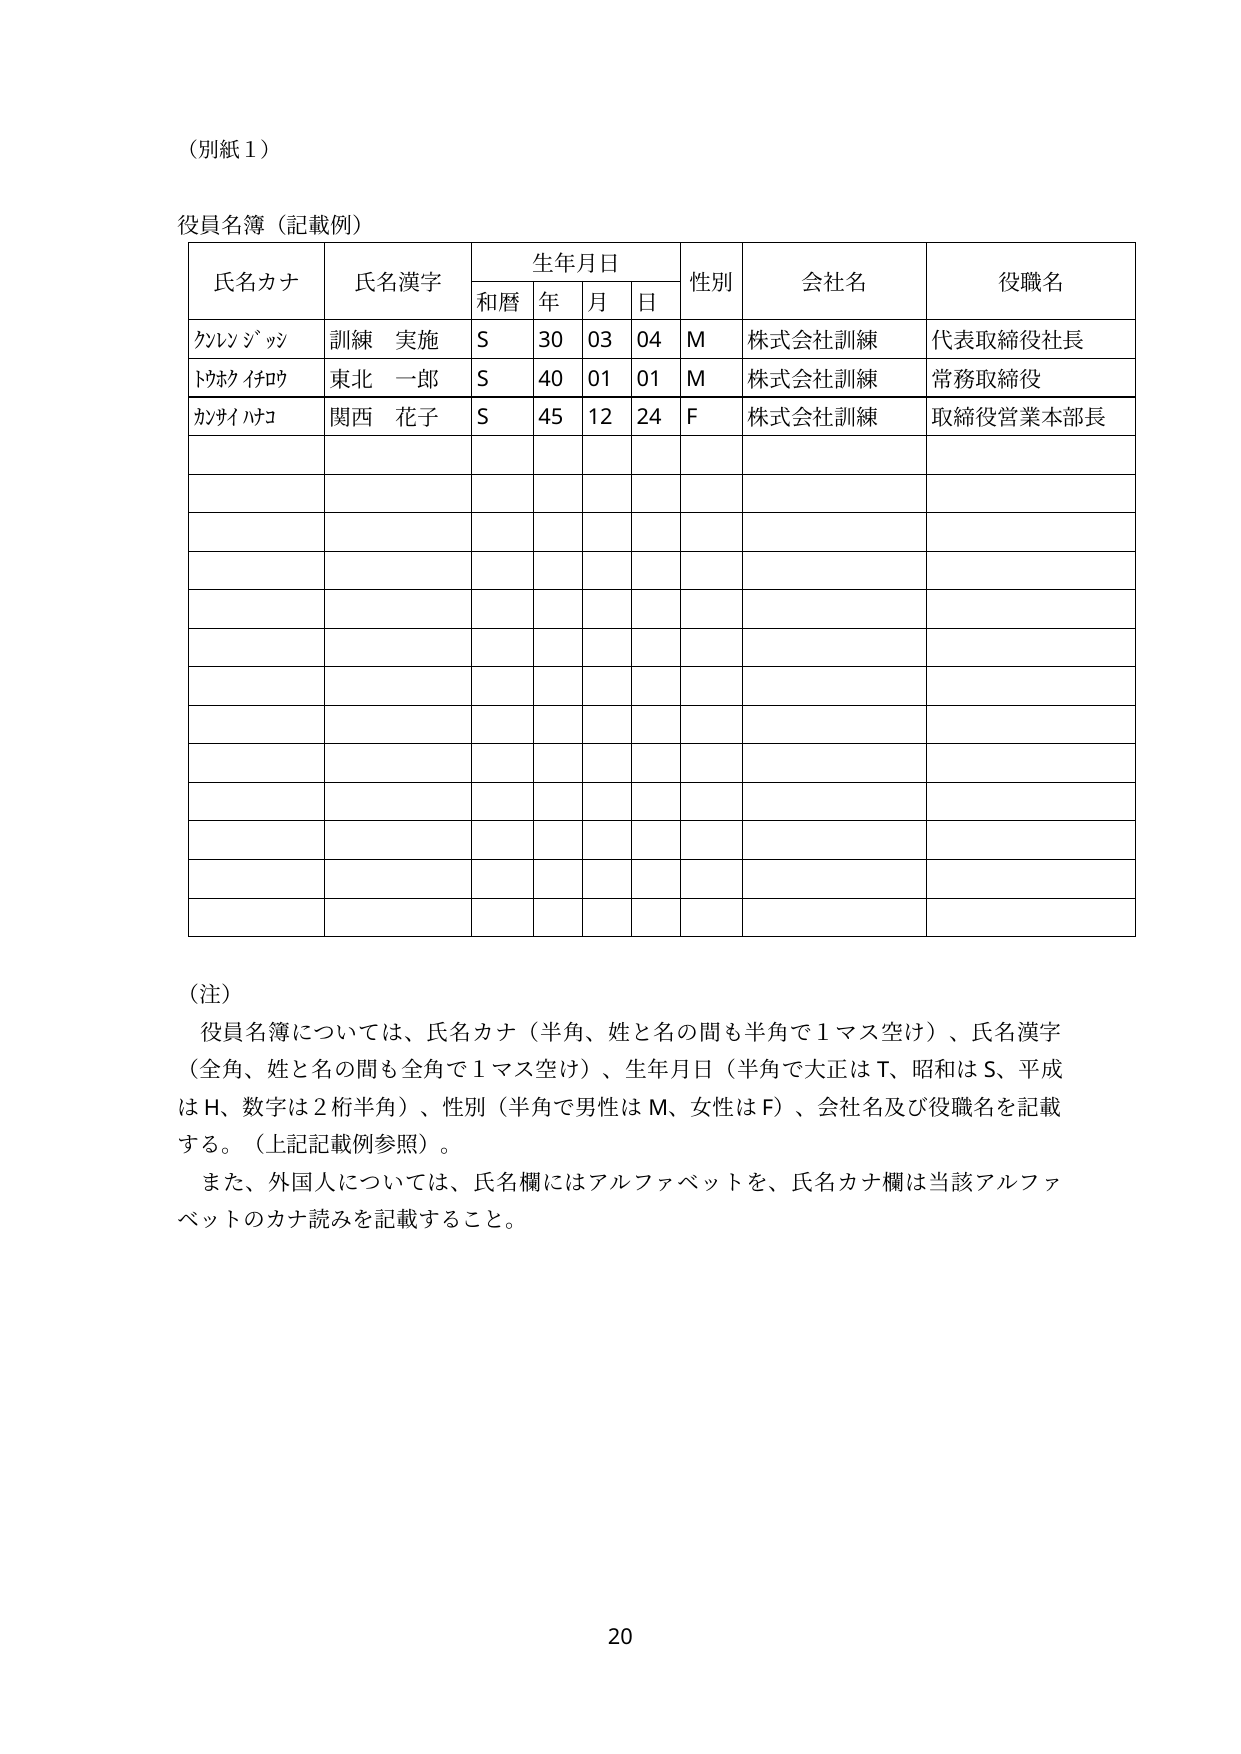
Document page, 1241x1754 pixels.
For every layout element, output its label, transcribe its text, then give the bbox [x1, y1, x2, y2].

table_cell 株式会社訓練 [743, 320, 926, 358]
text 役員名簿（記載例） [177, 205, 1063, 242]
table_cell [927, 667, 1135, 705]
table_cell 株式会社訓練 [743, 398, 926, 435]
table_cell 30 [534, 320, 582, 358]
table_cell [325, 513, 471, 551]
table_cell 訓練 実施 [325, 320, 471, 358]
table_cell [534, 552, 582, 589]
table_cell [681, 783, 742, 820]
table_cell [632, 821, 680, 859]
table_cell 45 [534, 398, 582, 435]
table_header 性別 [681, 243, 742, 319]
text （注） [177, 974, 1063, 1012]
table_header 氏名カナ [189, 243, 324, 319]
table_cell M [681, 320, 742, 358]
table_cell [583, 821, 631, 859]
table_cell [325, 783, 471, 820]
table_cell [681, 629, 742, 666]
table_cell [927, 475, 1135, 512]
table_cell [534, 667, 582, 705]
table_cell [189, 744, 324, 782]
table_cell [472, 744, 533, 782]
table_cell [472, 821, 533, 859]
table_cell [325, 667, 471, 705]
table_cell 03 [583, 320, 631, 358]
table_header 生年月日 [472, 243, 680, 281]
table_cell [534, 590, 582, 628]
table_cell 取締役営業本部長 [927, 398, 1135, 435]
table_cell 04 [632, 320, 680, 358]
table_cell 株式会社訓練 [743, 359, 926, 396]
table_cell ｸﾝﾚﾝ ｼﾞｯｼ [189, 320, 324, 358]
table_cell [632, 706, 680, 743]
table_cell [743, 899, 926, 936]
table_cell [189, 860, 324, 897]
table_cell [189, 590, 324, 628]
table_cell 常務取締役 [927, 359, 1135, 396]
table_header 役職名 [927, 243, 1135, 319]
table_cell [583, 513, 631, 551]
table_cell 01 [583, 359, 631, 396]
table_cell [927, 552, 1135, 589]
table_cell [189, 706, 324, 743]
table_cell 代表取締役社長 [927, 320, 1135, 358]
table_cell [632, 629, 680, 666]
table_cell [472, 860, 533, 897]
table_cell [743, 436, 926, 473]
table_cell [927, 513, 1135, 551]
table_cell [583, 590, 631, 628]
table_cell [927, 860, 1135, 897]
table_cell S [472, 398, 533, 435]
table_cell [534, 899, 582, 936]
table_cell [927, 821, 1135, 859]
table_cell [189, 667, 324, 705]
table_cell [743, 821, 926, 859]
table_cell 年 [534, 282, 582, 319]
table_cell [681, 744, 742, 782]
table_cell [743, 667, 926, 705]
table_cell [743, 552, 926, 589]
table_cell [534, 513, 582, 551]
table_cell 日 [632, 282, 680, 319]
table_cell [472, 667, 533, 705]
table_cell M [681, 359, 742, 396]
table_cell [583, 629, 631, 666]
table_cell [743, 783, 926, 820]
table_cell [583, 475, 631, 512]
table_cell [743, 706, 926, 743]
table_cell [583, 552, 631, 589]
table_cell [632, 590, 680, 628]
table_cell [189, 475, 324, 512]
table_cell [927, 706, 1135, 743]
table_cell [325, 629, 471, 666]
table_cell [681, 475, 742, 512]
table_cell [189, 513, 324, 551]
table_cell ﾄｳﾎｸ ｲﾁﾛｳ [189, 359, 324, 396]
table_cell [681, 860, 742, 897]
table_cell [681, 899, 742, 936]
table_cell [927, 783, 1135, 820]
table_cell 関西 花子 [325, 398, 471, 435]
table_cell [583, 667, 631, 705]
table_cell [632, 860, 680, 897]
table_cell [927, 590, 1135, 628]
table_cell [743, 513, 926, 551]
table_cell [681, 513, 742, 551]
table_cell [472, 436, 533, 473]
table_cell [927, 436, 1135, 473]
table_cell [472, 629, 533, 666]
table_cell [189, 436, 324, 473]
text 役員名簿については、氏名カナ（半角、姓と名の間も半角で１マス空け）、氏名漢字（全角、姓と名の間も全角で１マス空け）、生年月日（半角で大正はT、昭和はS、平成はH、数字は２桁半角）、性別（半角で男性はM、女性はF）、会社名及び役職名を記載する。（上記記載例参照）。 [177, 1012, 1063, 1162]
table_cell [325, 860, 471, 897]
table_cell [743, 744, 926, 782]
table_cell [743, 590, 926, 628]
table_cell [325, 590, 471, 628]
table_cell [927, 899, 1135, 936]
table_cell 月 [583, 282, 631, 319]
table_cell [534, 629, 582, 666]
table_cell 01 [632, 359, 680, 396]
table_cell [583, 783, 631, 820]
table_cell [189, 552, 324, 589]
table_cell [681, 552, 742, 589]
table_cell [743, 860, 926, 897]
table_cell [927, 744, 1135, 782]
table_cell [325, 899, 471, 936]
table_cell [583, 744, 631, 782]
table_cell F [681, 398, 742, 435]
table_cell 東北 一郎 [325, 359, 471, 396]
text （別紙１） [177, 130, 1063, 167]
table_cell [583, 436, 631, 473]
text また、外国人については、氏名欄にはアルファベットを、氏名カナ欄は当該アルファベットのカナ読みを記載すること。 [177, 1162, 1063, 1237]
table_cell [189, 783, 324, 820]
table_cell [681, 667, 742, 705]
table_cell [583, 706, 631, 743]
table_cell [472, 513, 533, 551]
table_cell [472, 475, 533, 512]
table_cell 24 [632, 398, 680, 435]
table_cell [927, 629, 1135, 666]
table_cell [325, 706, 471, 743]
table_cell [472, 552, 533, 589]
table_cell S [472, 359, 533, 396]
table_cell [325, 744, 471, 782]
table_cell [189, 899, 324, 936]
table_cell [189, 629, 324, 666]
table_cell [534, 706, 582, 743]
table_cell [534, 860, 582, 897]
table_cell [325, 475, 471, 512]
table_cell [632, 552, 680, 589]
table_cell 12 [583, 398, 631, 435]
table_cell [632, 436, 680, 473]
table_cell [472, 706, 533, 743]
table_cell [681, 590, 742, 628]
table_header 会社名 [743, 243, 926, 319]
table_cell [632, 899, 680, 936]
table_cell [472, 590, 533, 628]
table_cell [534, 744, 582, 782]
table_cell [681, 821, 742, 859]
table_cell [534, 436, 582, 473]
table_cell [632, 667, 680, 705]
table_cell [743, 475, 926, 512]
table_cell [325, 552, 471, 589]
table_cell [632, 783, 680, 820]
table_cell [632, 513, 680, 551]
table_cell S [472, 320, 533, 358]
table_cell [325, 821, 471, 859]
table_cell [583, 860, 631, 897]
table_cell [743, 629, 926, 666]
table_cell [632, 475, 680, 512]
table_cell [681, 436, 742, 473]
table_cell [325, 436, 471, 473]
table_cell [189, 821, 324, 859]
table_cell 和暦 [472, 282, 533, 319]
table_cell [534, 783, 582, 820]
table_cell ｶﾝｻｲ ﾊﾅｺ [189, 398, 324, 435]
table_cell [681, 706, 742, 743]
table_cell [534, 821, 582, 859]
table_cell 40 [534, 359, 582, 396]
table_cell [632, 744, 680, 782]
table_cell [534, 475, 582, 512]
table_cell [583, 899, 631, 936]
table_header 氏名漢字 [325, 243, 471, 319]
table_cell [472, 899, 533, 936]
table_cell [472, 783, 533, 820]
